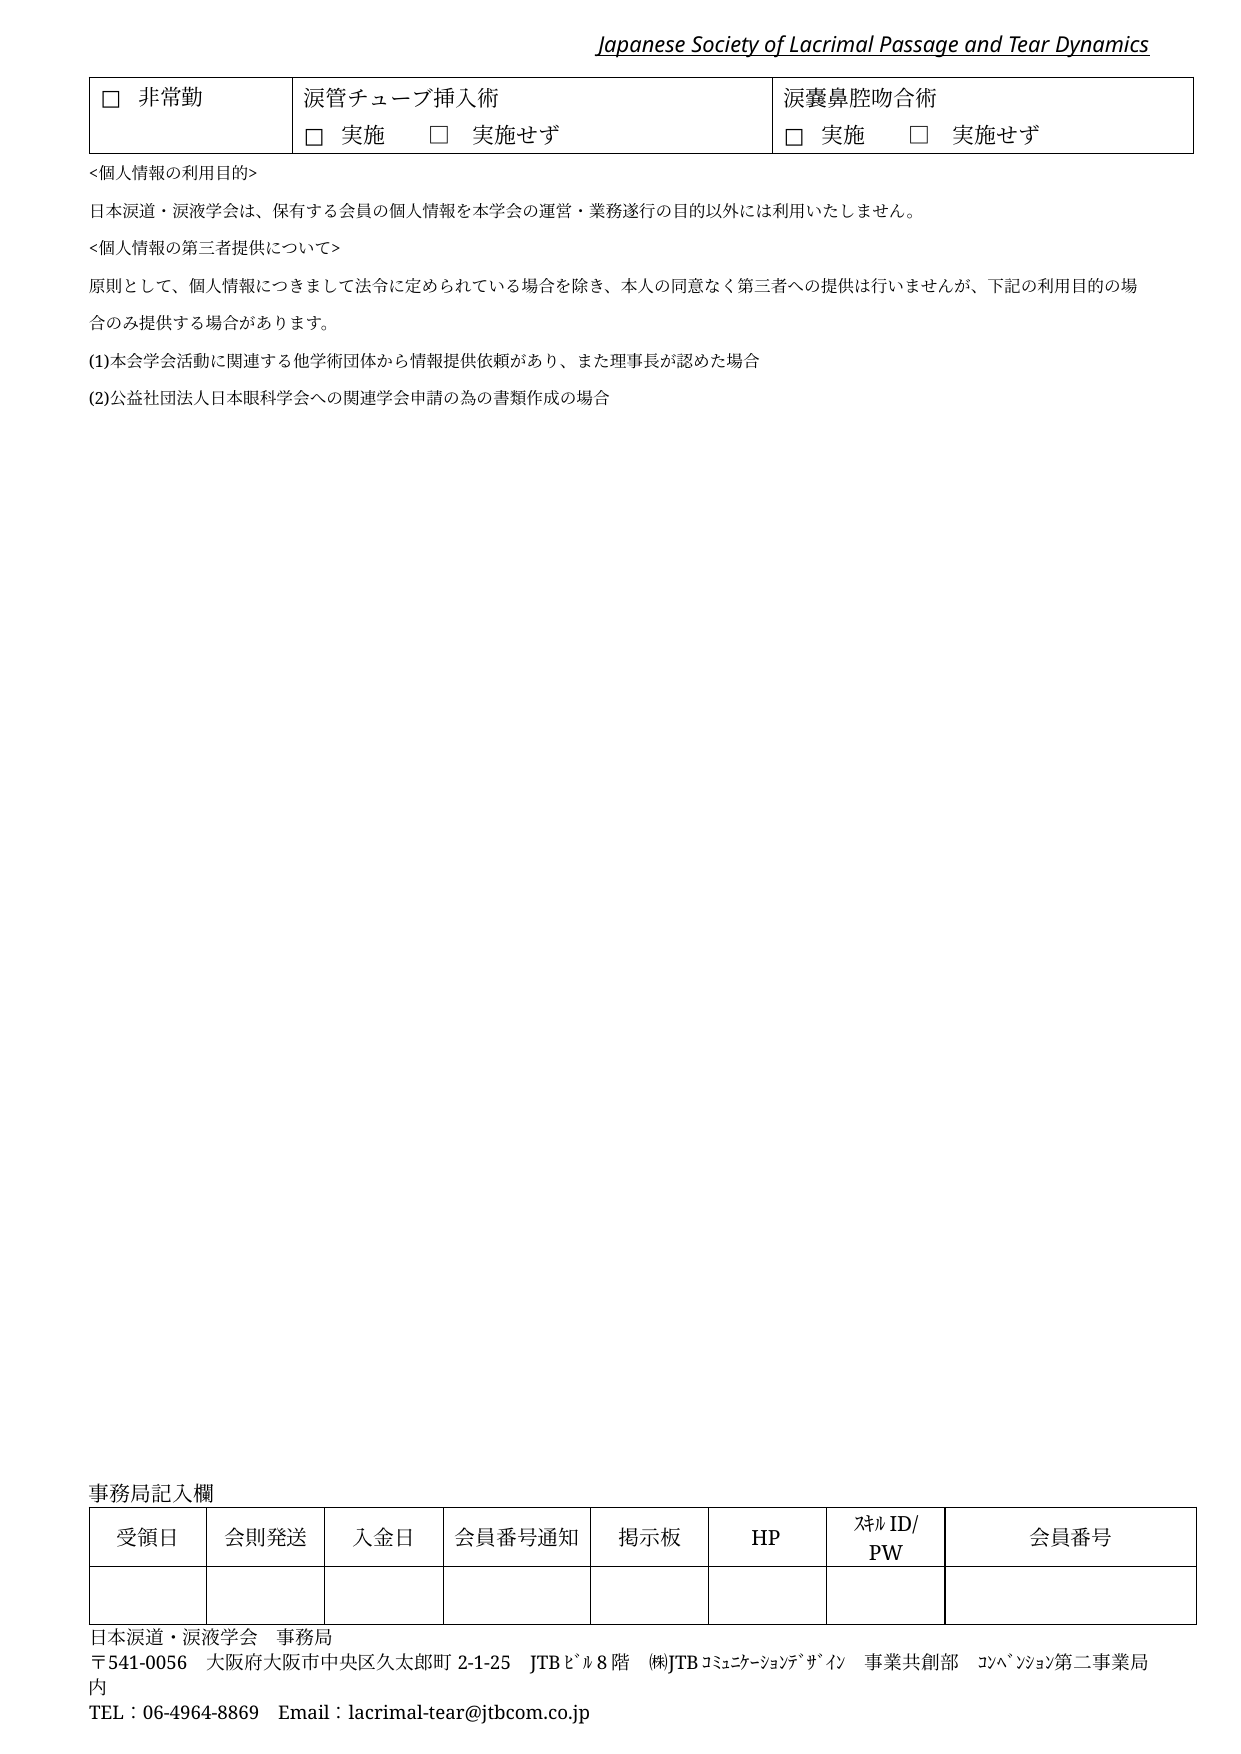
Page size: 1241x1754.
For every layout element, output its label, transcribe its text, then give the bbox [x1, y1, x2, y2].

text 原則として、個人情報につきまして法令に定められている場合を除き、本人の同意なく第三者への提供は行いませんが、下記の利用目的の場合のみ提供する場合があります。 [89, 266, 1152, 341]
text <個人情報の第三者提供について> [89, 229, 1152, 266]
text (1)本会学会活動に関連する他学術団体から情報提供依頼があり、また理事長が認めた場合 [89, 341, 1152, 379]
table_cell 涙管チューブ挿入術 実施 □ 実施せず [293, 78, 772, 153]
text (2)公益社団法人日本眼科学会への関連学会申請の為の書類作成の場合 [89, 379, 1152, 416]
text 日本涙道・涙液学会は、保有する会員の個人情報を本学会の運営・業務遂行の目的以外には利用いたしません。 [89, 191, 1152, 229]
table_cell 涙嚢鼻腔吻合術 実施 □ 実施せず [773, 78, 1193, 153]
text <個人情報の利用目的> [89, 154, 1152, 191]
